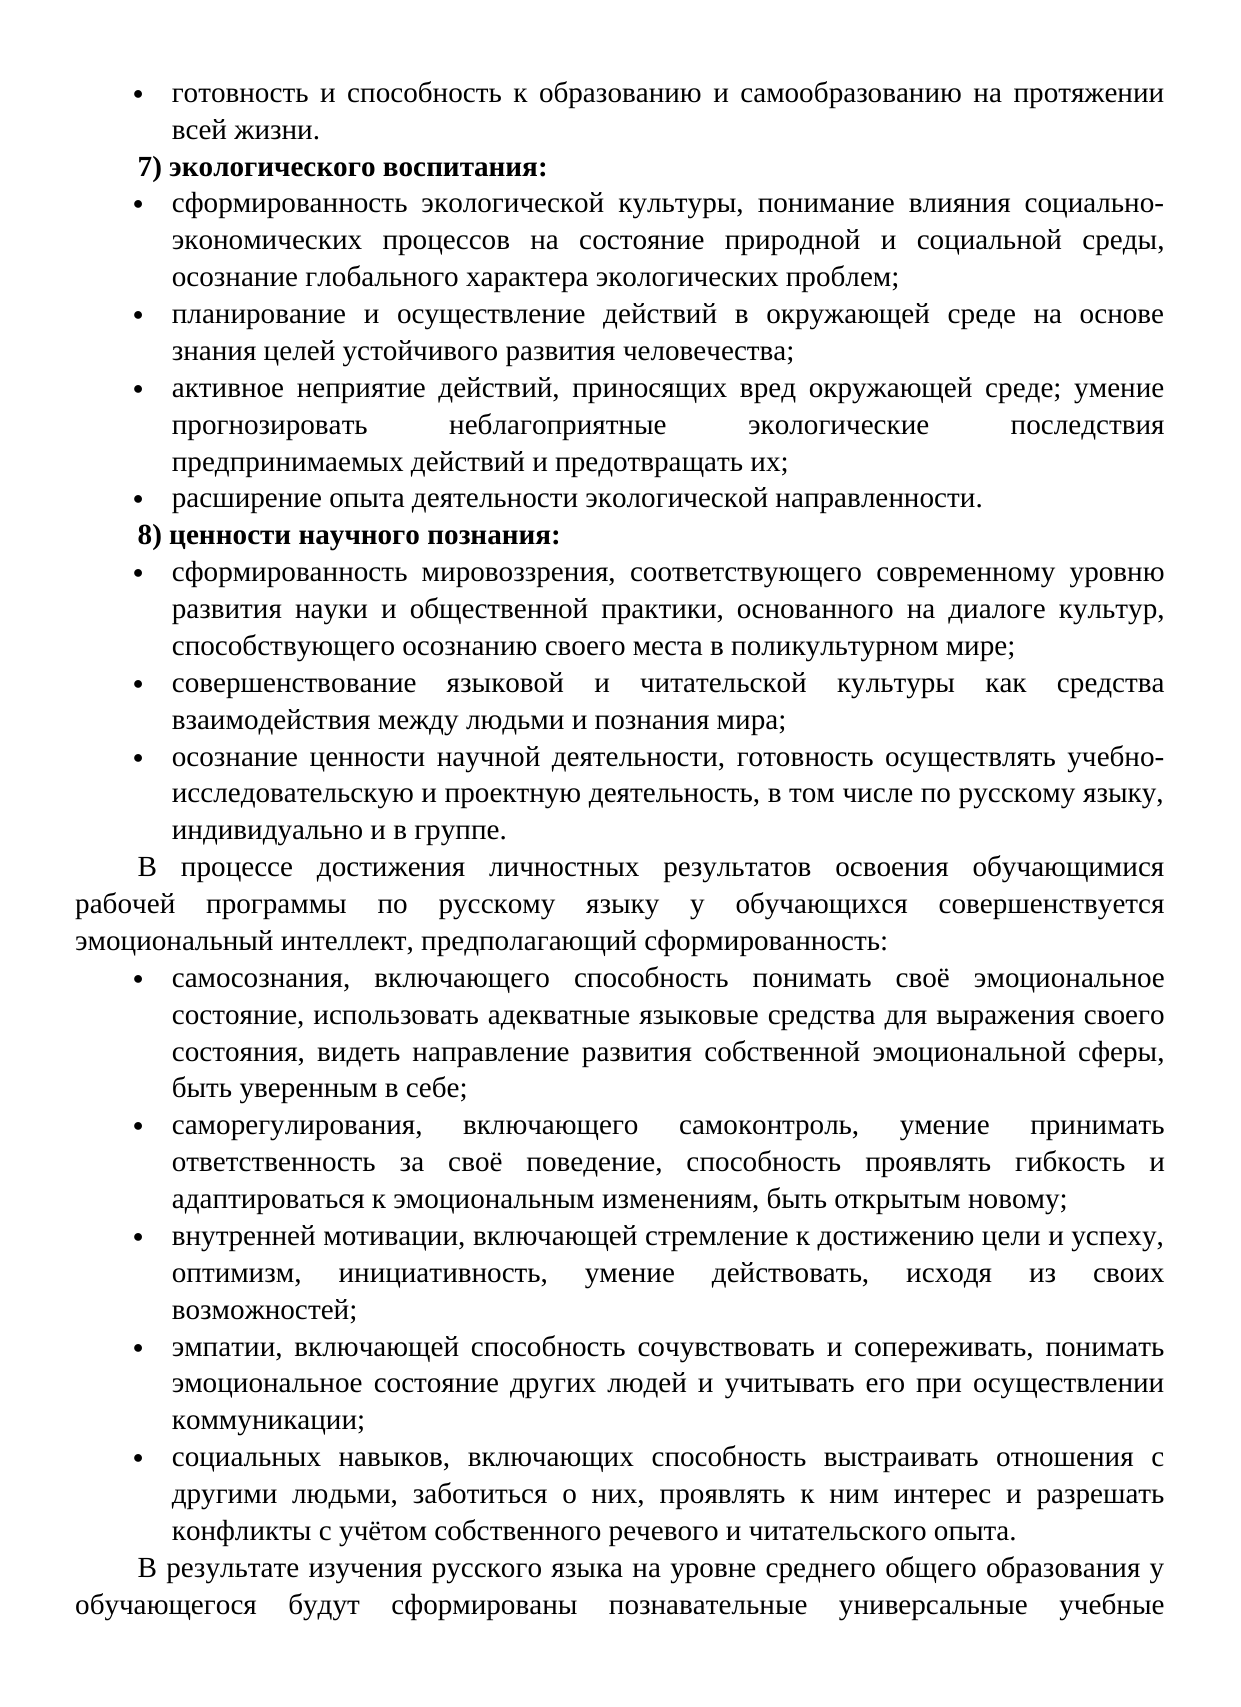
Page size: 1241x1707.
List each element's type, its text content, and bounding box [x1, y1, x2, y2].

list осознание ценности научной деятельности, готовность осуществлять учебно-исследовательскую и проектную деятельность, в том числе по русскому языку, индивидуально и в группе. [134, 739, 1165, 846]
list самосознания, включающего способность понимать своё эмоциональное состояние, использовать адекватные языковые средства для выражения своего состояния, видеть направление развития собственной эмоциональной сферы, быть уверенным в себе; [134, 960, 1165, 1104]
list активное неприятие действий, приносящих вред окружающей среде; умение прогнозировать неблагоприятные экологические последствия предпринимаемых действий и предотвращать их; [134, 370, 1165, 477]
list планирование и осуществление действий в окружающей среде на основе знания целей устойчивого развития человечества; [134, 296, 1165, 367]
text В процессе достижения личностных результатов освоения обучающимися рабочей программы по русскому языку у обучающихся совершенствуется эмоциональный интеллект, предполагающий сформированность: [75, 849, 1165, 957]
list сформированность мировоззрения, соответствующего современному уровню развития науки и общественной практики, основанного на диалоге культур, способствующего осознанию своего места в поликультурном мире; [134, 554, 1165, 662]
list эмпатии, включающей способность сочувствовать и сопереживать, понимать эмоциональное состояние других людей и учитывать его при осуществлении коммуникации; [134, 1329, 1165, 1436]
text 8) ценности научного познания: [75, 517, 1165, 551]
list расширение опыта деятельности экологической направленности. [134, 481, 1165, 514]
list сформированность экологической культуры, понимание влияния социально-экономических процессов на состояние природной и социальной среды, осознание глобального характера экологических проблем; [134, 186, 1165, 293]
list социальных навыков, включающих способность выстраивать отношения с другими людьми, заботиться о них, проявлять к ним интерес и разрешать конфликты с учётом собственного речевого и читательского опыта. [134, 1439, 1165, 1547]
list готовность и способность к образованию и самообразованию на протяжении всей жизни. [134, 75, 1165, 145]
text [75, 1550, 1165, 1620]
list саморегулирования, включающего самоконтроль, умение принимать ответственность за своё поведение, способность проявлять гибкость и адаптироваться к эмоциональным изменениям, быть открытым новому; [134, 1107, 1165, 1215]
text 7) экологического воспитания: [75, 149, 1165, 182]
list совершенствование языковой и читательской культуры как средства взаимодействия между людьми и познания мира; [134, 665, 1165, 735]
list внутренней мотивации, включающей стремление к достижению цели и успеху, оптимизм, инициативность, умение действовать, исходя из своих возможностей; [134, 1218, 1165, 1325]
